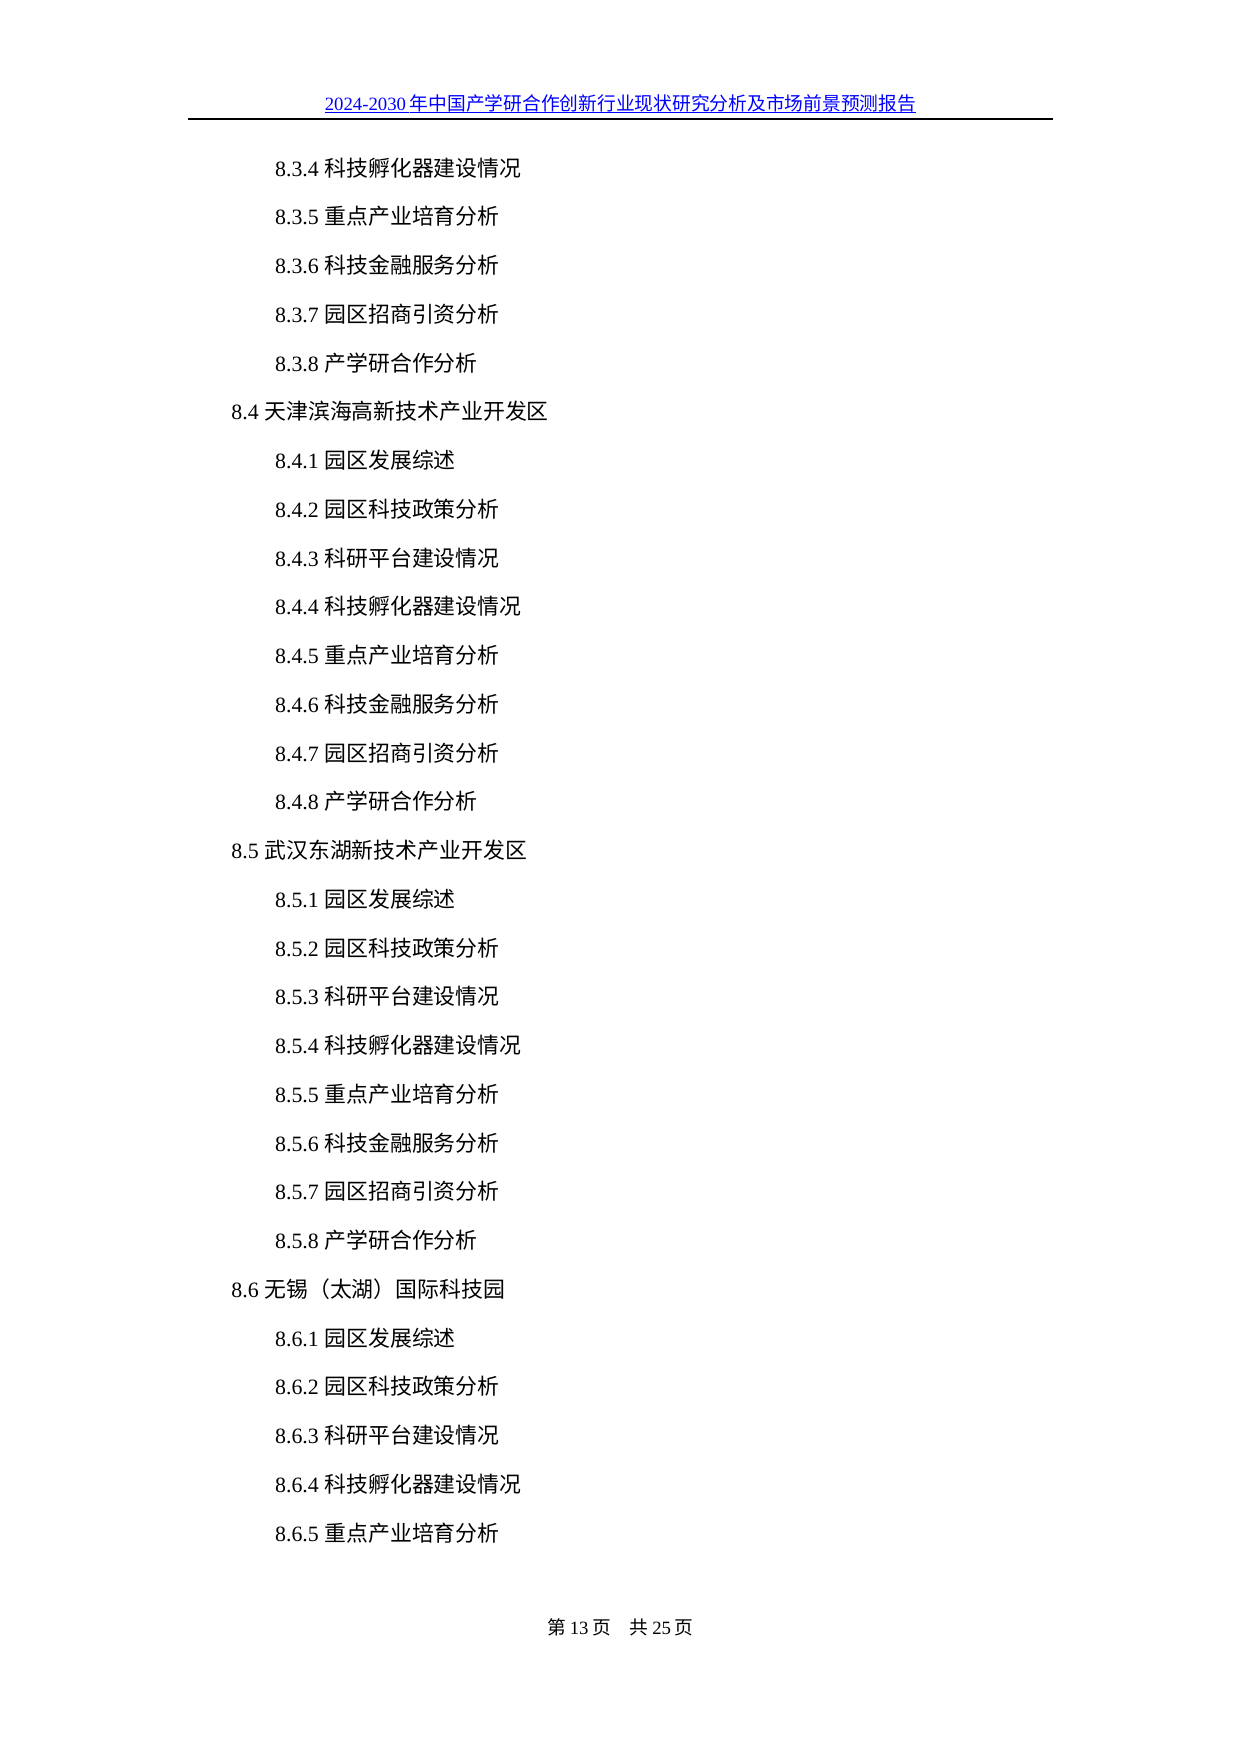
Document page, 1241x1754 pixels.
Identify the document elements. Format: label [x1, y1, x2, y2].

text [187, 150, 1053, 1548]
